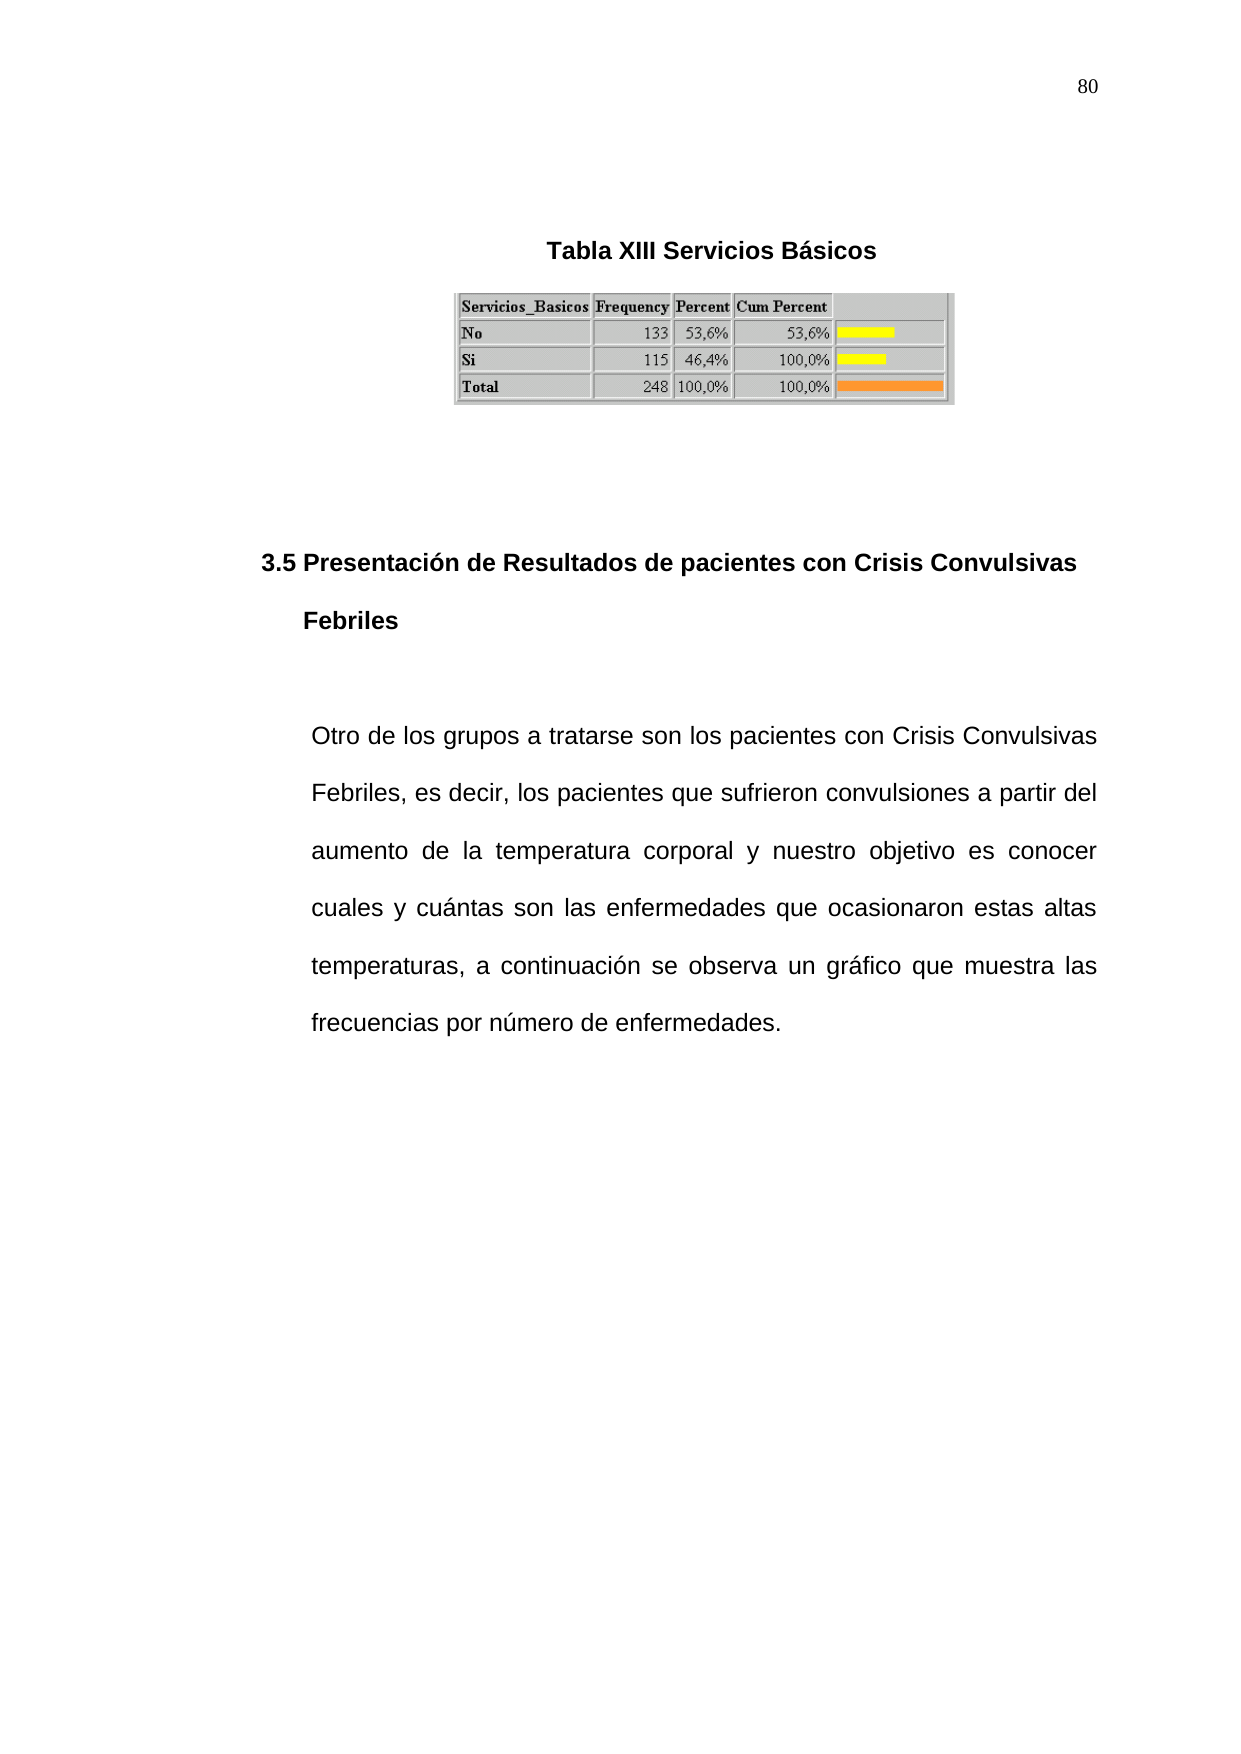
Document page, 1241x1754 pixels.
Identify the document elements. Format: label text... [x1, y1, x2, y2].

picture [453, 293, 955, 405]
text Febriles [261, 606, 1098, 634]
text 3.5 Presentación de Resultados de pacientes con Crisis Convulsivas [261, 548, 1098, 577]
text Otro de los grupos a tratarse son los pacientes con Crisis Convulsivas Febriles, es decir, los pacientes que sufrieron convulsiones a partir del aumento de la temperatura corporal y nuestro objetivo es conocer cuales y cuántas son las enfermedades que ocasionaron estas altas temperaturas, a continuación se observa un gráfico que muestra las frecuencias por número de enfermedades. [311, 721, 1098, 1037]
text Tabla XIII Servicios Básicos [325, 236, 1098, 265]
